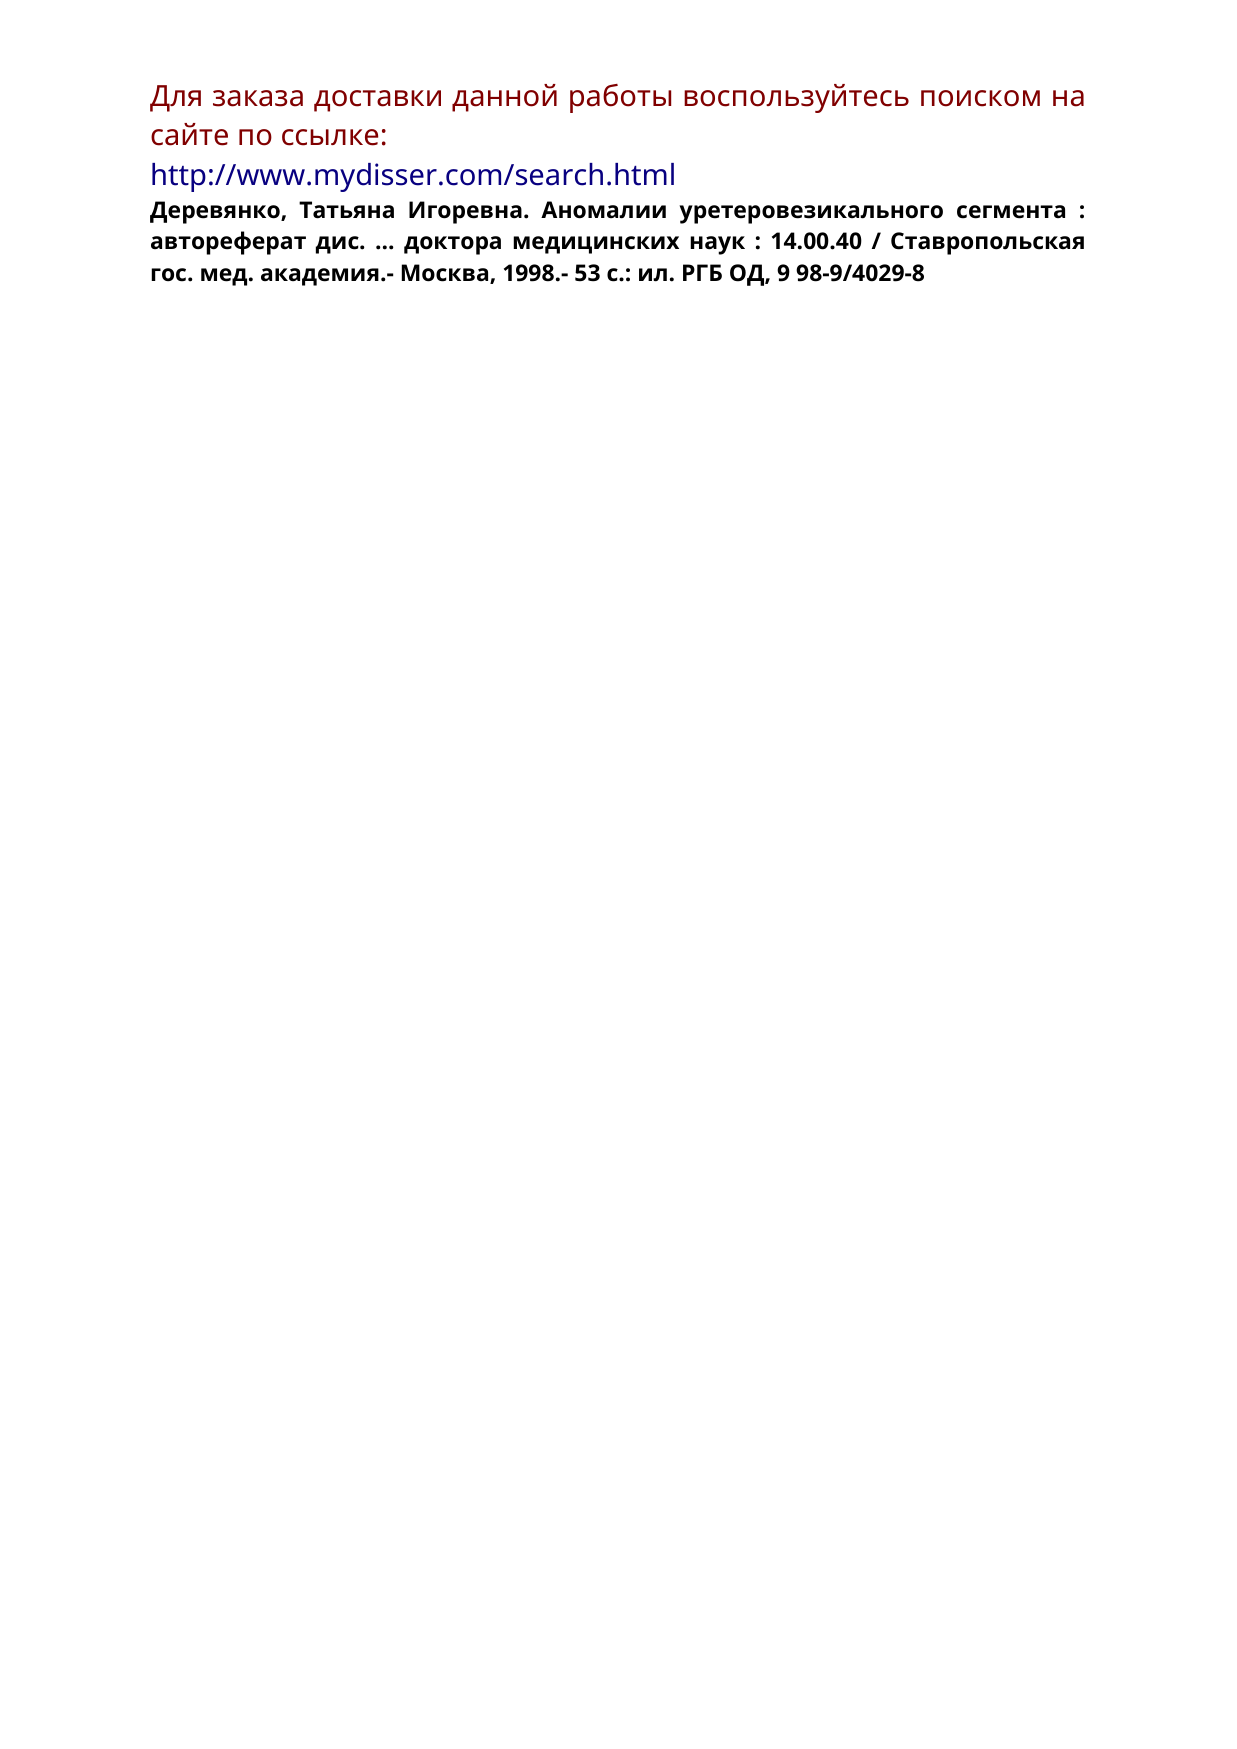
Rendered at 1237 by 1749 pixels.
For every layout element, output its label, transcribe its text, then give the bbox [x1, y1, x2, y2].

text Деревянко, Татьяна Игоревна. Аномалии уретеровезикального сегмента : автореферат дис. ... доктора медицинских наук : 14.00.40 / Ставропольская гос. мед. академия.- Москва, 1998.- 53 с.: ил. РГБ ОД, 9 98-9/4029-8 [150, 194, 1086, 288]
